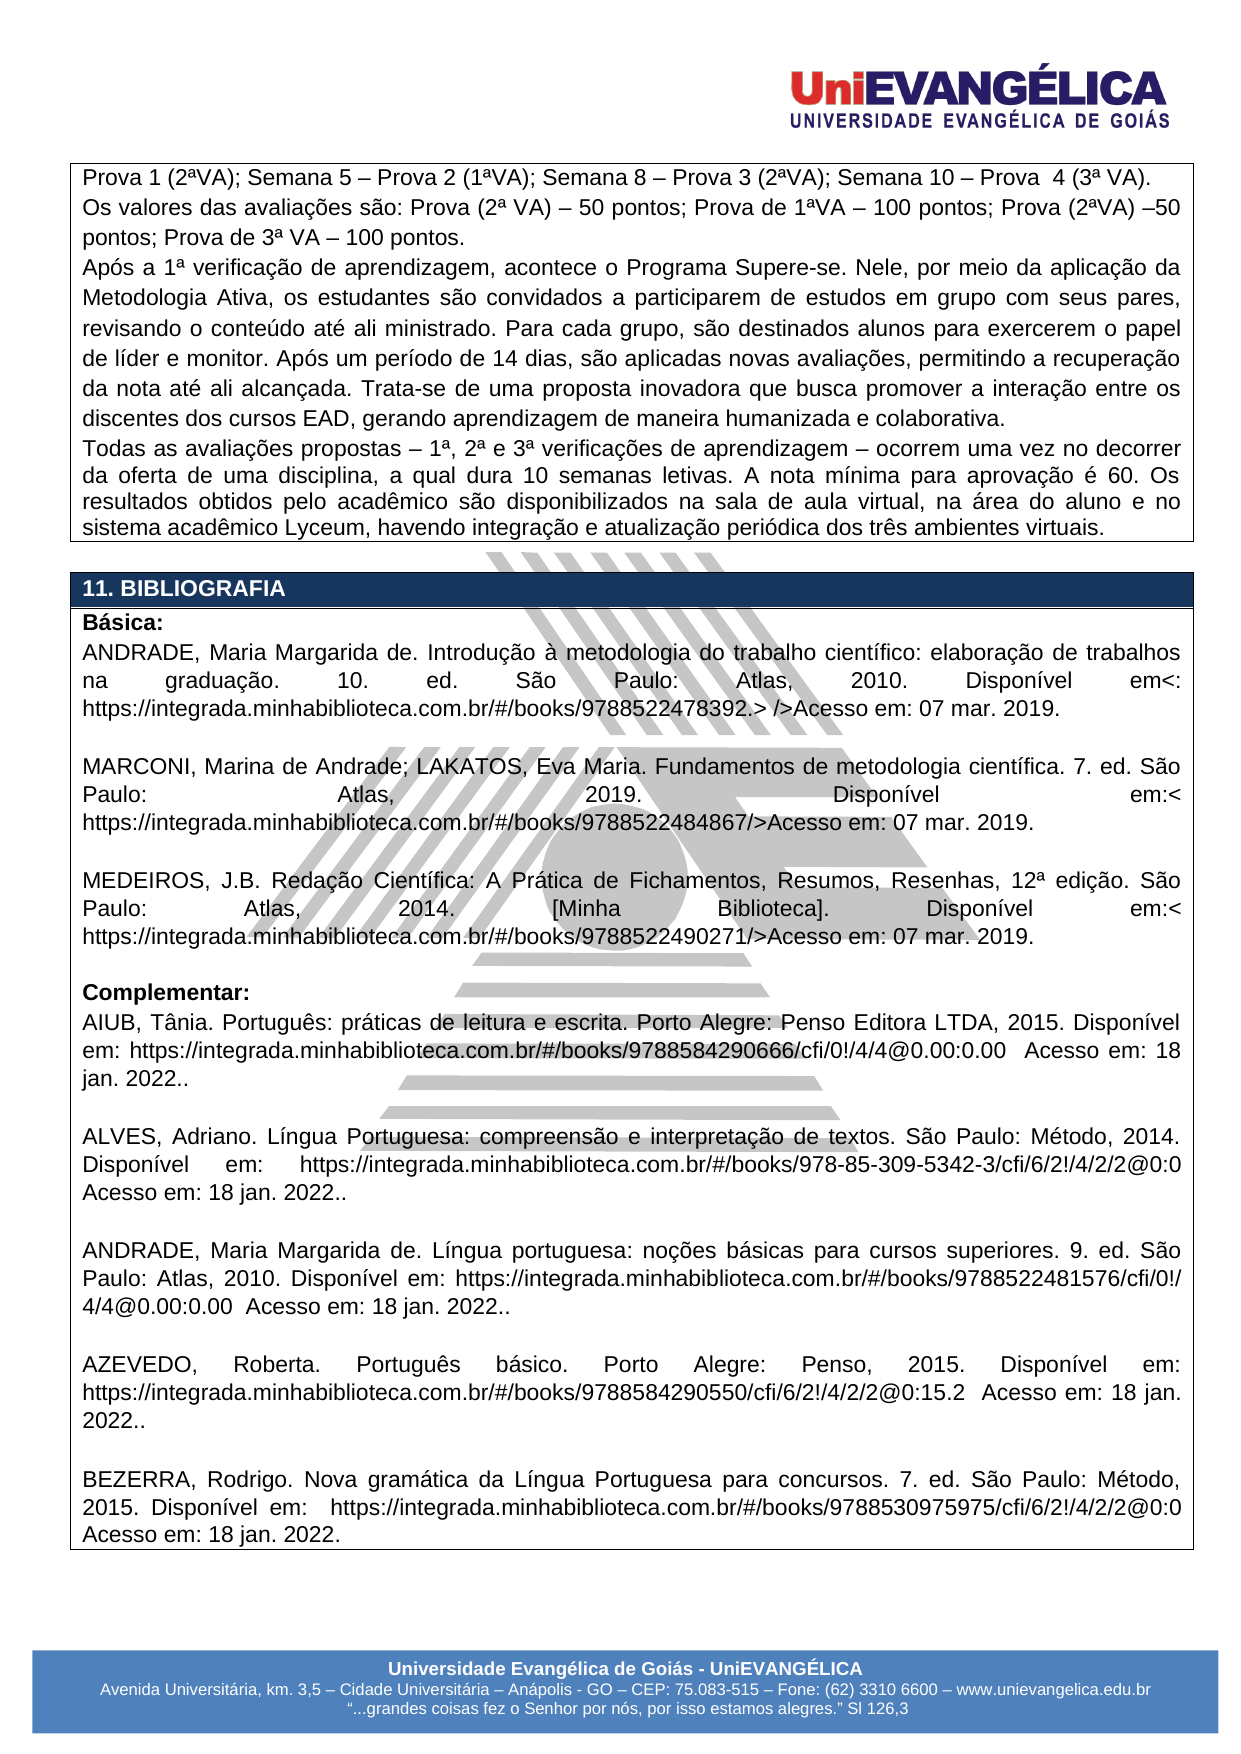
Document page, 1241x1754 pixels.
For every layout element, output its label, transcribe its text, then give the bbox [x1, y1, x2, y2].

table_cell Básica: ANDRADE, Maria Margarida de. Introdução à metodologia do trabalho científico: elaboração de trabalhos na graduação. 10. ed. São Paulo: Atlas, 2010. Disponível em<: https://integrada.minhabiblioteca.com.br/#/books/9788522478392.> />Acesso em: 07 mar. 2019. MARCONI, Marina de Andrade; LAKATOS, Eva Maria. Fundamentos de metodologia científica. 7. ed. São Paulo: Atlas, 2019. Disponível em:< https://integrada.minhabiblioteca.com.br/#/books/9788522484867/>Acesso em: 07 mar. 2019. MEDEIROS, J.B. Redação Científica: A Prática de Fichamentos, Resumos, Resenhas, 12ª edição. São Paulo: Atlas, 2014. [Minha Biblioteca]. Disponível em:< https://integrada.minhabiblioteca.com.br/#/books/9788522490271/>Acesso em: 07 mar. 2019. Complementar: AIUB, Tânia. Português: práticas de leitura e escrita. Porto Alegre: Penso Editora LTDA, 2015. Disponível em: https://integrada.minhabiblioteca.com.br/#/books/9788584290666/cfi/0!/4/4@0.00:0.00 Acesso em: 18 jan. 2022.. ALVES, Adriano. Língua Portuguesa: compreensão e interpretação de textos. São Paulo: Método, 2014. Disponível em: https://integrada.minhabiblioteca.com.br/#/books/978-85-309-5342-3/cfi/6/2!/4/2/2@0:0 Acesso em: 18 jan. 2022.. ANDRADE, Maria Margarida de. Língua portuguesa: noções básicas para cursos superiores. 9. ed. São Paulo: Atlas, 2010. Disponível em: https://integrada.minhabiblioteca.com.br/#/books/9788522481576/cfi/0!/4/4@0.00:0.00 Acesso em: 18 jan. 2022.. AZEVEDO, Roberta. Português básico. Porto Alegre: Penso, 2015. Disponível em: https://integrada.minhabiblioteca.com.br/#/books/9788584290550/cfi/6/2!/4/2/2@0:15.2 Acesso em: 18 jan. 2022.. BEZERRA, Rodrigo. Nova gramática da Língua Portuguesa para concursos. 7. ed. São Paulo: Método, 2015. Disponível em: https://integrada.minhabiblioteca.com.br/#/books/9788530975975/cfi/6/2!/4/2/2@0:0 Acesso em: 18 jan. 2022. [71, 609, 1193, 1549]
picture [771, 42, 1179, 139]
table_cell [71, 164, 1193, 541]
table_header 11. BIBLIOGRAFIA [71, 573, 1193, 607]
